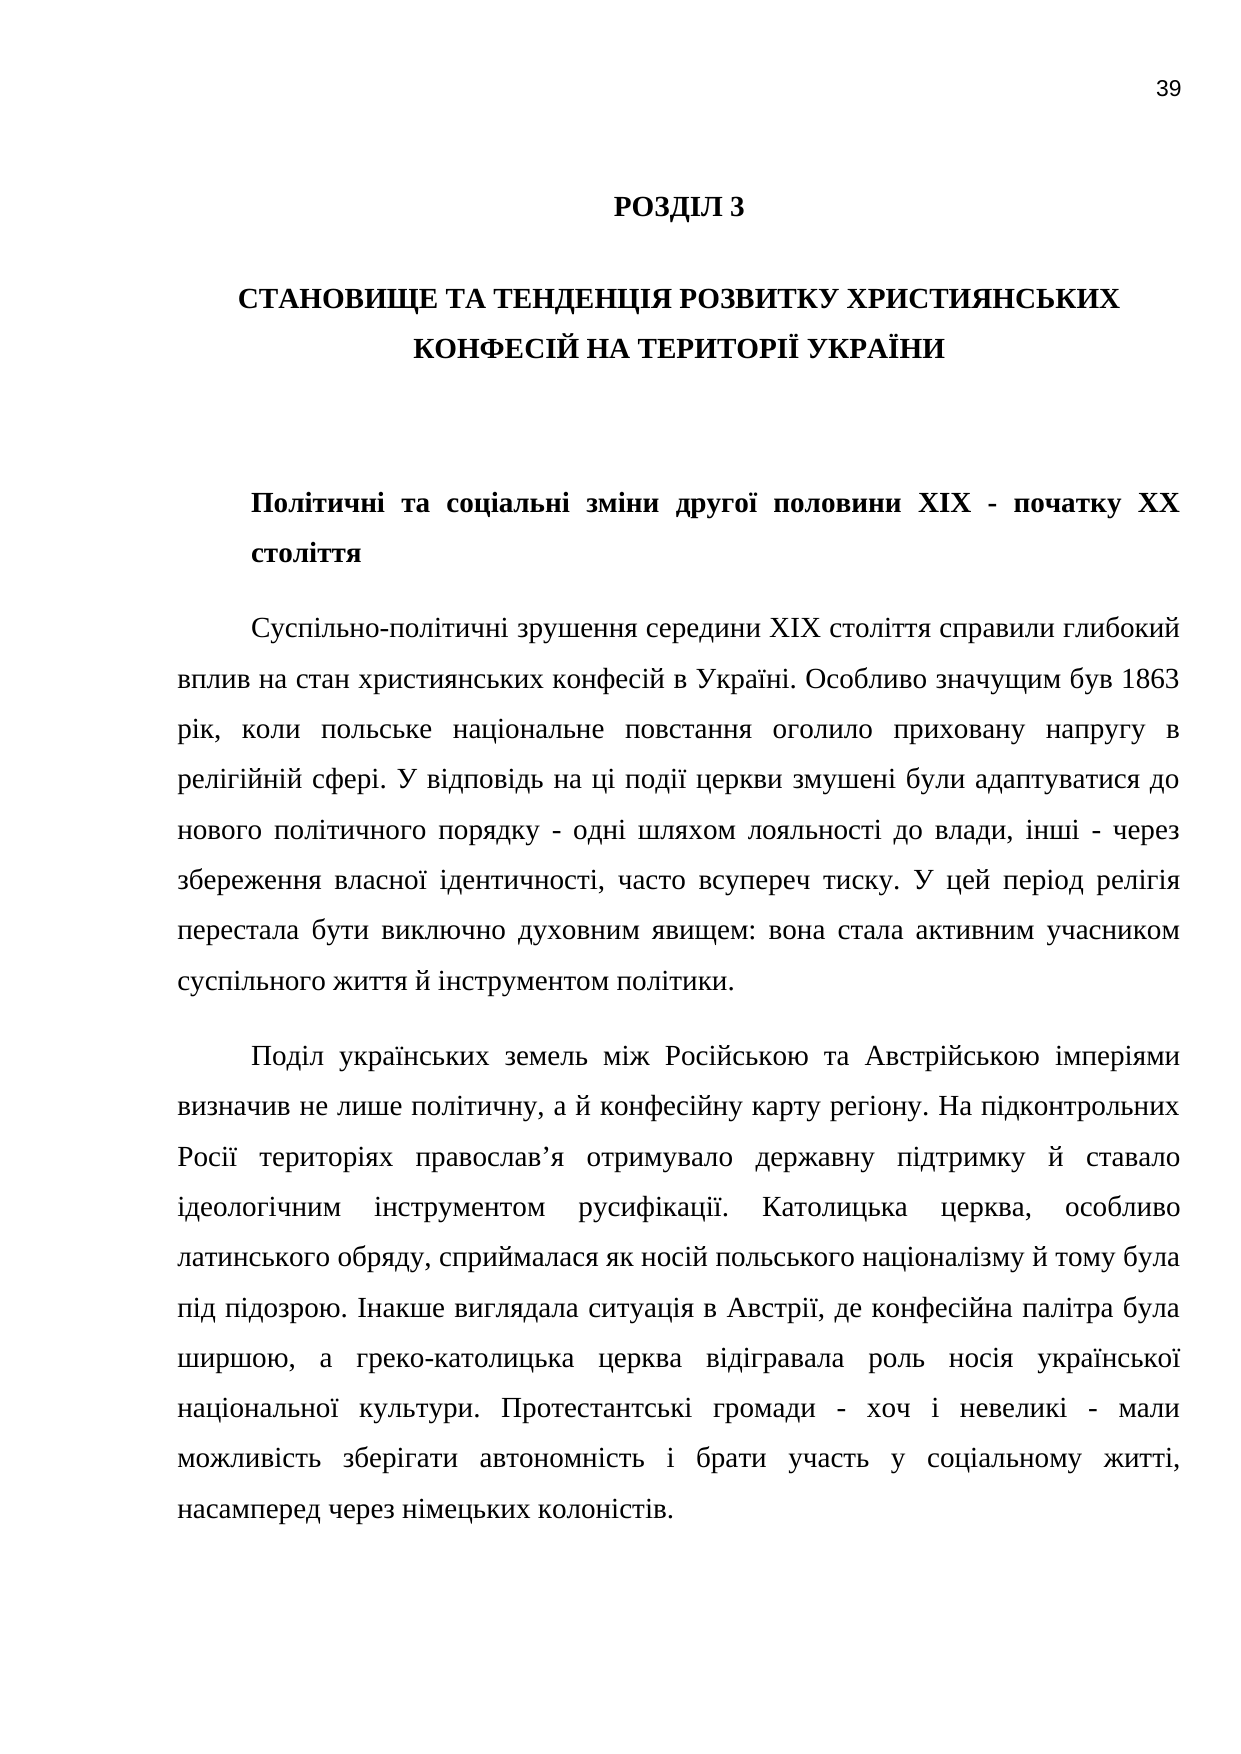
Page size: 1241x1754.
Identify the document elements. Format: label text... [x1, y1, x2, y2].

text Політичні та соціальні зміни другої половини XIX - початку XX століття [251, 485, 1181, 569]
subtitle СТАНОВИЩЕ ТА ТЕНДЕНЦІЯ РОЗВИТКУ ХРИСТИЯНСЬКИХ КОНФЕСІЙ НА ТЕРИТОРІЇ УКРАЇНИ [177, 281, 1181, 365]
text Суспільно-політичні зрушення середини XIX століття справили глибокий вплив на стан християнських конфесій в Україні. Особливо значущим був 1863 рік, коли польське національне повстання оголило приховану напругу в релігійній сфері. У відповідь на ці події церкви змушені були адаптуватися до нового політичного порядку - одні шляхом лояльності до влади, інші - через збереження власної ідентичності, часто всупереч тиску. У цей період релігія перестала бути виключно духовним явищем: вона стала активним учасником суспільного життя й інструментом політики. [177, 611, 1181, 996]
subtitle РОЗДІЛ 3 [177, 189, 1181, 223]
text Поділ українських земель між Російською та Австрійською імперіями визначив не лише політичну, а й конфесійну карту регіону. На підконтрольних Росії територіях православ’я отримувало державну підтримку й ставало ідеологічним інструментом русифікації. Католицька церква, особливо латинського обряду, сприймалася як носій польського націоналізму й тому була під підозрою. Інакше виглядала ситуація в Австрії, де конфесійна палітра була ширшою, а греко-католицька церква відігравала роль носія української національної культури. Протестантські громади - хоч і невеликі - мали можливість зберігати автономність і брати участь у соціальному житті, насамперед через німецьких колоністів. [177, 1038, 1181, 1524]
